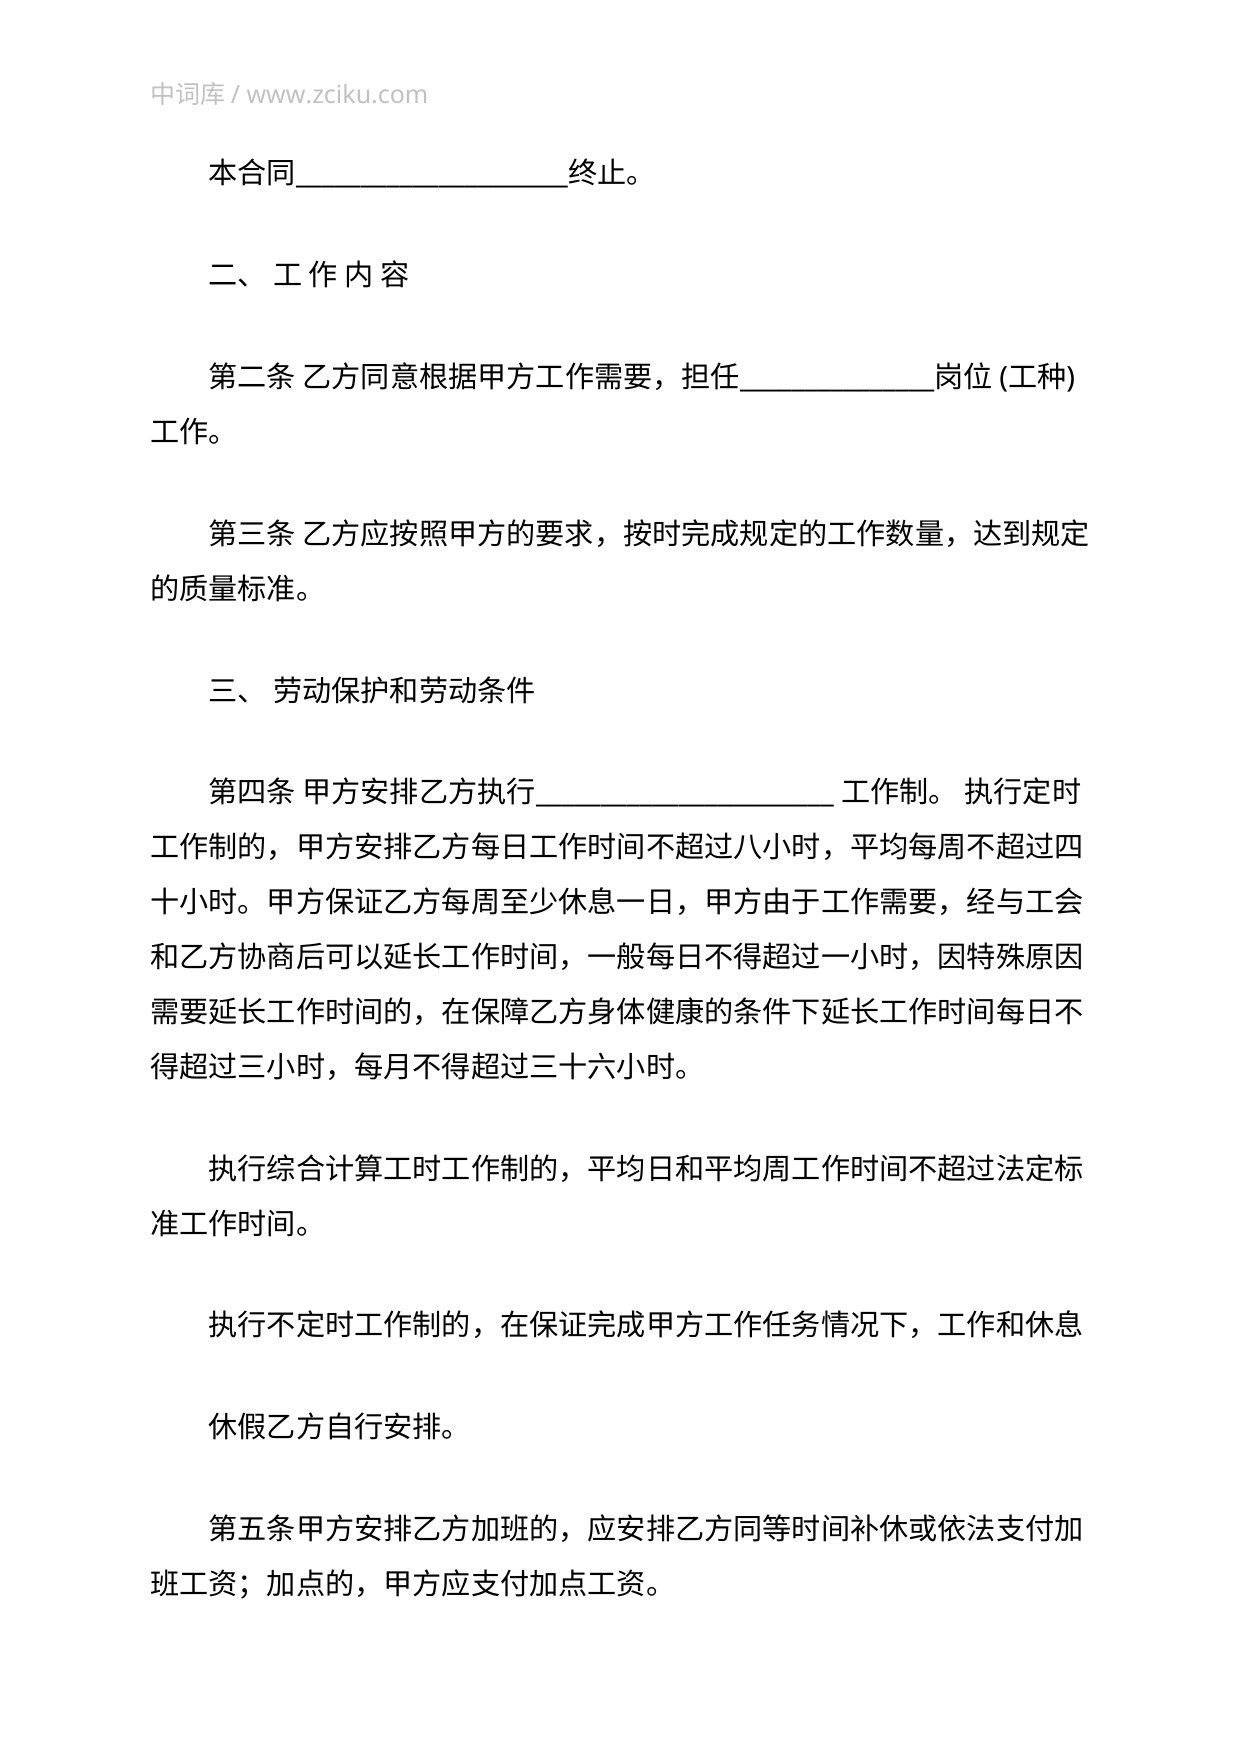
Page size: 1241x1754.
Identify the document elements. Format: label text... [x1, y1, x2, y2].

text 二、 工 作 内 容 [150, 252, 1090, 294]
text 第五条甲方安排乙方加班的，应安排乙方同等时间补休或依法支付加班工资；加点的，甲方应支付加点工资。 [150, 1506, 1090, 1603]
text 本合同_____________________终止。 [150, 150, 1090, 192]
text 第三条 乙方应按照甲方的要求，按时完成规定的工作数量，达到规定的质量标准。 [150, 511, 1090, 608]
text 执行不定时工作制的，在保证完成甲方工作任务情况下，工作和休息 [150, 1302, 1090, 1344]
text 休假乙方自行安排。 [150, 1404, 1090, 1446]
text 执行综合计算工时工作制的，平均日和平均周工作时间不超过法定标准工作时间。 [150, 1145, 1090, 1242]
text 第二条 乙方同意根据甲方工作需要，担任_______________岗位 (工种)工作。 [150, 354, 1090, 451]
text 三、 劳动保护和劳动条件 [150, 667, 1090, 709]
text 第四条 甲方安排乙方执行_______________________ 工作制。 执行定时工作制的，甲方安排乙方每日工作时间不超过八小时，平均每周不超过四十小时。甲方保证乙方每周至少休息一日，甲方由于工作需要，经与工会和乙方协商后可以延长工作时间，一般每日不得超过一小时，因特殊原因需要延长工作时间的，在保障乙方身体健康的条件下延长工作时间每日不得超过三小时，每月不得超过三十六小时。 [150, 769, 1090, 1086]
